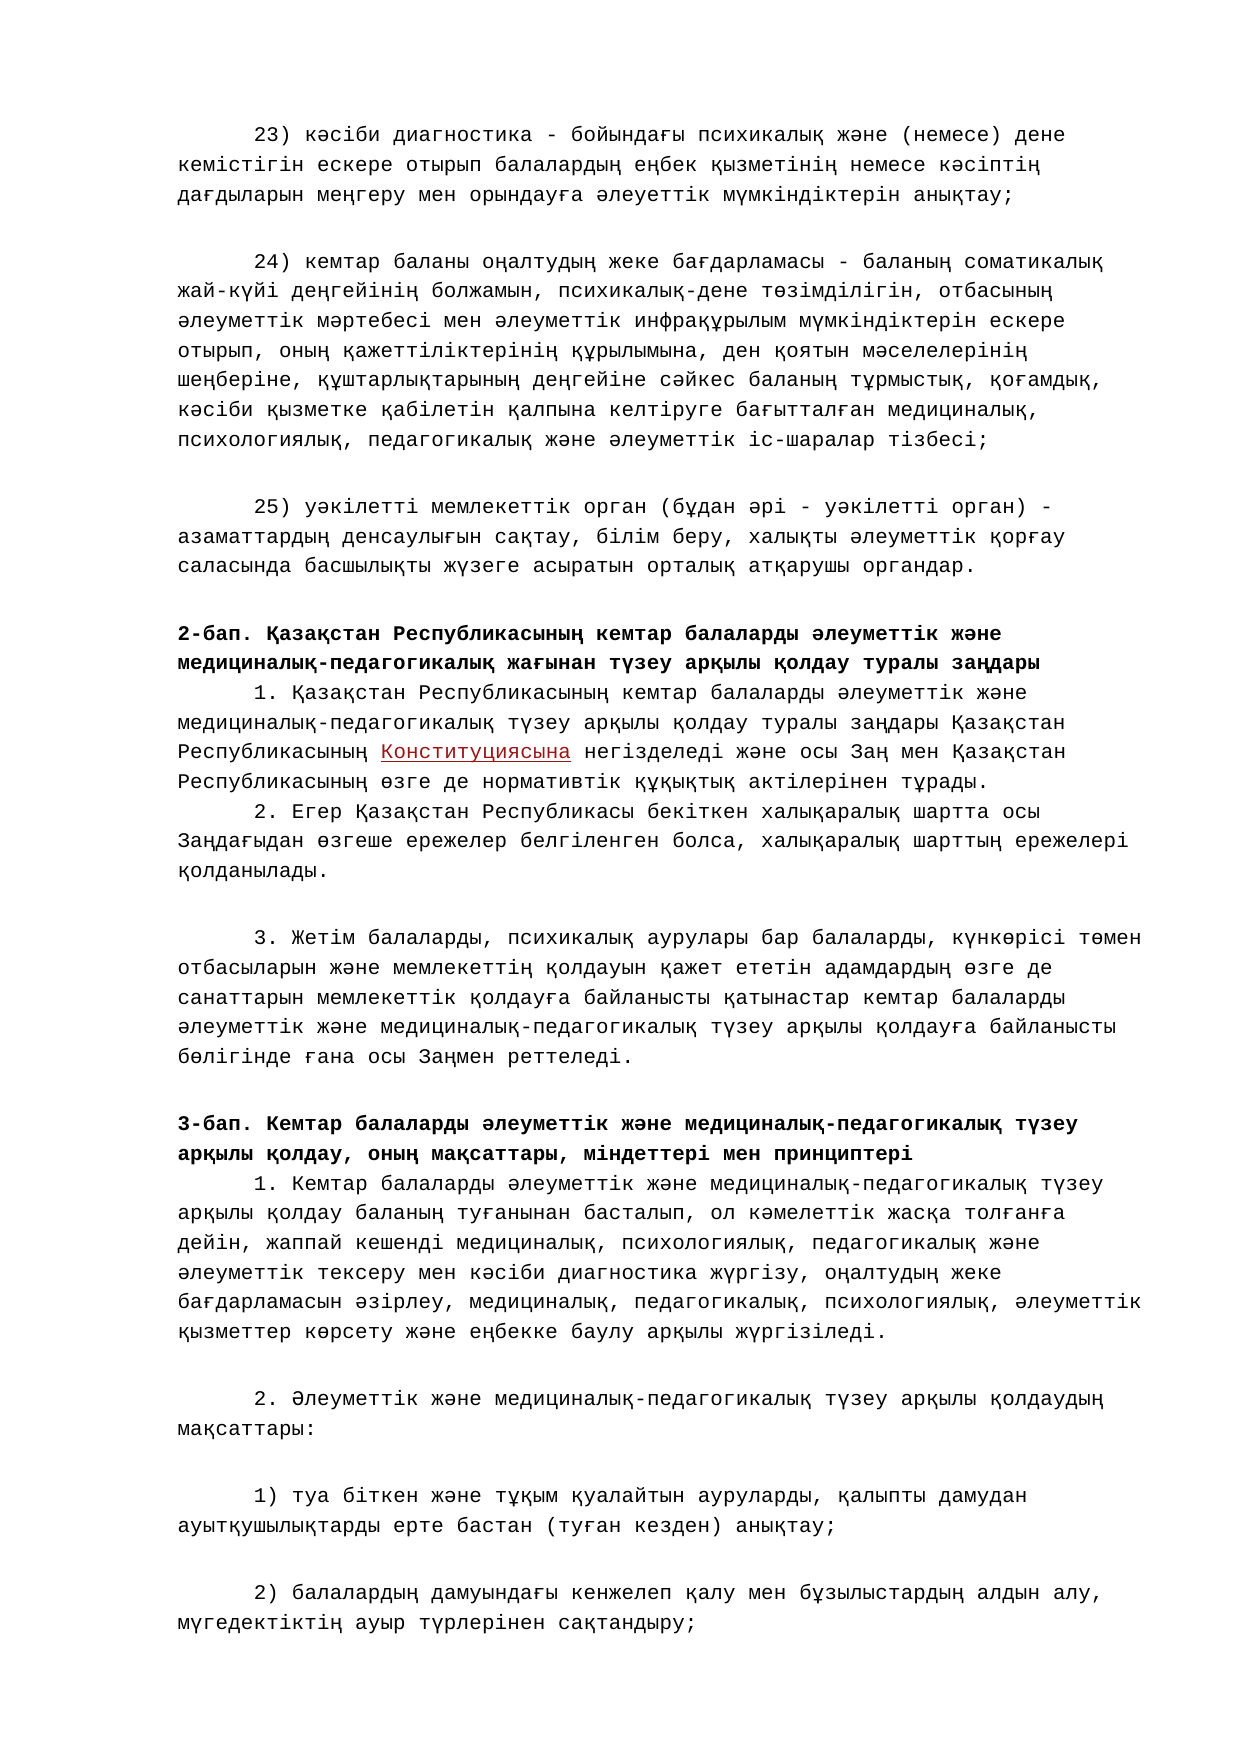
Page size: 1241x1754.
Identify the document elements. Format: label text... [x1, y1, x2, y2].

text 2. Егер Қазақстан Республикасы бекiткен халықаралық шартта осы Заңдағыдан өзгеше ережелер белгiленген болса, халықаралық шарттың ережелерi қолданылады. [177, 795, 1152, 884]
text 2-бап. Қазақстан Республикасының кемтар балаларды әлеуметтiк және медициналық-педагогикалық жағынан түзеу арқылы қолдау туралы заңдары [177, 617, 1152, 676]
text 2) балалардың дамуындағы кенжелеп қалу мен бұзылыстардың алдын алу, мүгедектiктiң ауыр түрлерiнен сақтандыру; [177, 1576, 1152, 1635]
text 2. Әлеуметтiк және медициналық-педагогикалық түзеу арқылы қолдаудың мақсаттары: [177, 1382, 1152, 1442]
text 1. Кемтар балаларды әлеуметтiк және медициналық-педагогикалық түзеу арқылы қолдау баланың туғанынан басталып, ол кәмелеттiк жасқа толғанға дейiн, жаппай кешендi медициналық, психологиялық, педагогикалық және әлеуметтiк тексеру мен кәсiби диагностика жүргiзу, оңалтудың жеке бағдарламасын әзiрлеу, медициналық, педагогикалық, психологиялық, әлеуметтiк қызметтер көрсету және еңбекке баулу арқылы жүргiзiледi. [177, 1167, 1152, 1345]
text 3-бап. Кемтар балаларды әлеуметтiк және медициналық-педагогикалық түзеу арқылы қолдау, оның мақсаттары, мiндеттерi мен принциптерi [177, 1107, 1152, 1167]
text 24) кемтар баланы оңалтудың жеке бағдарламасы - баланың соматикалық жай-күйi деңгейiнiң болжамын, психикалық-дене төзiмдiлiгiн, отбасының әлеуметтiк мәртебесi мен әлеуметтiк инфрақұрылым мүмкiндiктерiн ескере отырып, оның қажеттiлiктерiнiң құрылымына, ден қоятын мәселелерiнiң шеңберiне, құштарлықтарының деңгейiне сәйкес баланың тұрмыстық, қоғамдық, кәсiби қызметке қабiлетiн қалпына келтiруге бағытталған медициналық, психологиялық, педагогикалық және әлеуметтiк iс-шаралар тiзбесi; [177, 245, 1152, 452]
text 25) уәкiлеттi мемлекеттiк орган (бұдан әрi - уәкiлеттi орган) - азаматтардың денсаулығын сақтау, бiлiм беру, халықты әлеуметтiк қорғау саласында басшылықты жүзеге асыратын орталық атқарушы органдар. [177, 490, 1152, 579]
text 23) кәсiби диагностика - бойындағы психикалық және (немесе) дене кемiстiгiн ескере отырып балалардың еңбек қызметiнiң немесе кәсiптiң дағдыларын меңгеру мен орындауға әлеуеттiк мүмкiндiктерiн анықтау; [177, 118, 1152, 207]
text 1) туа бiткен және тұқым қуалайтын ауруларды, қалыпты дамудан ауытқушылықтарды ерте бастан (туған кезден) анықтау; [177, 1479, 1152, 1538]
text 1. Қазақстан Республикасының кемтар балаларды әлеуметтiк және медициналық-педагогикалық түзеу арқылы қолдау туралы заңдары Қазақстан Республикасының Конституциясына негiзделедi және осы Заң мен Қазақстан Республикасының өзге де нормативтiк құқықтық актiлерiнен тұрады. [177, 676, 1152, 795]
text 3. Жетiм балаларды, психикалық аурулары бар балаларды, күнкөрiсi төмен отбасыларын және мемлекеттiң қолдауын қажет ететiн адамдардың өзге де санаттарын мемлекеттiк қолдауға байланысты қатынастар кемтар балаларды әлеуметтiк және медициналық-педагогикалық түзеу арқылы қолдауға байланысты бөлiгiнде ғана осы Заңмен реттеледi. [177, 921, 1152, 1070]
